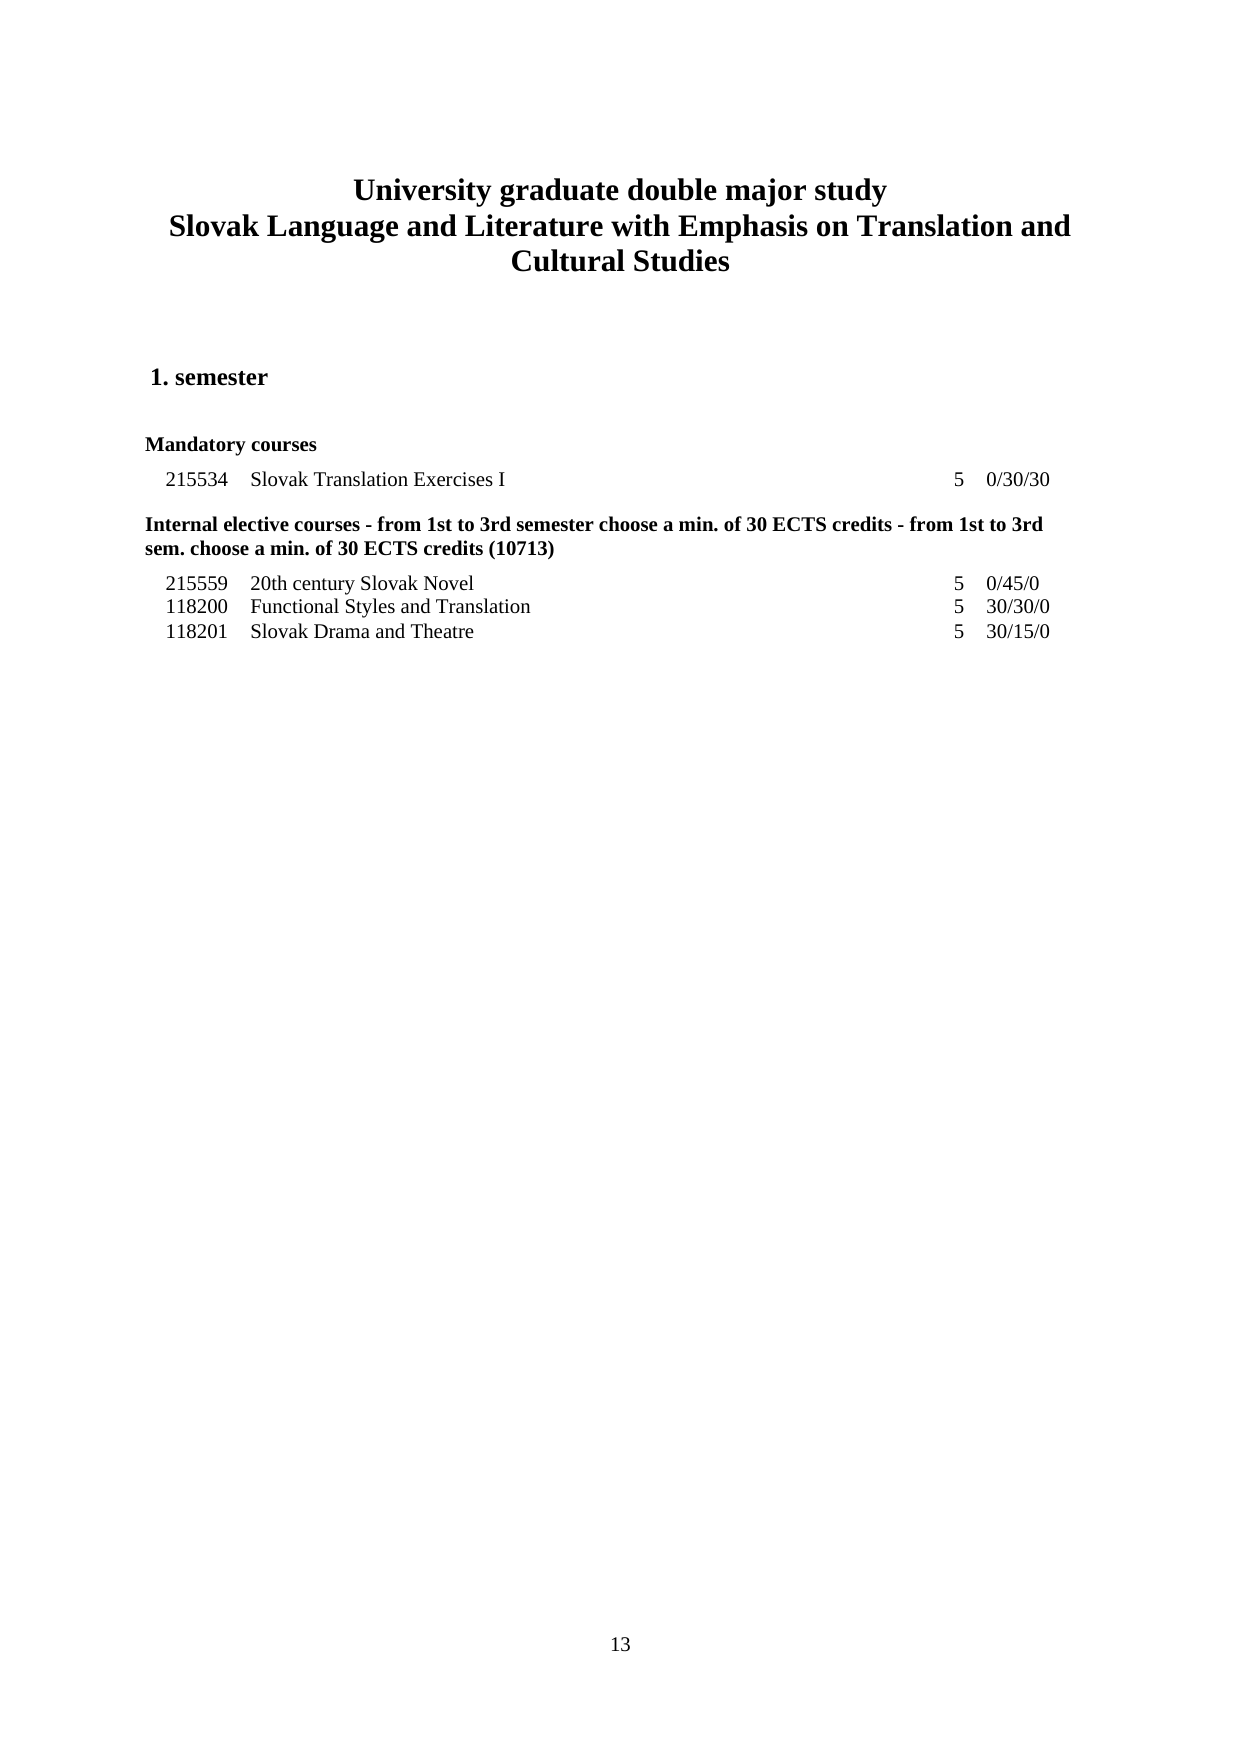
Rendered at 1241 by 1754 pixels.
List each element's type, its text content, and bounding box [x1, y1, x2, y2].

table_cell Internal elective courses - from 1st to 3rd semester choose a min. of 30 ECTS credits - from 1st to 3rd sem. choose a min. of 30 ECTS credits (10713) [139, 491, 1078, 570]
subtitle University graduate double major study Slovak Language and Literature with Emphasis on Translation and Cultural Studies [150, 171, 1090, 279]
table_cell [139, 467, 1078, 491]
text 1. semester [150, 362, 1090, 391]
table_header Mandatory courses [139, 412, 1078, 467]
table_cell [139, 570, 1078, 643]
